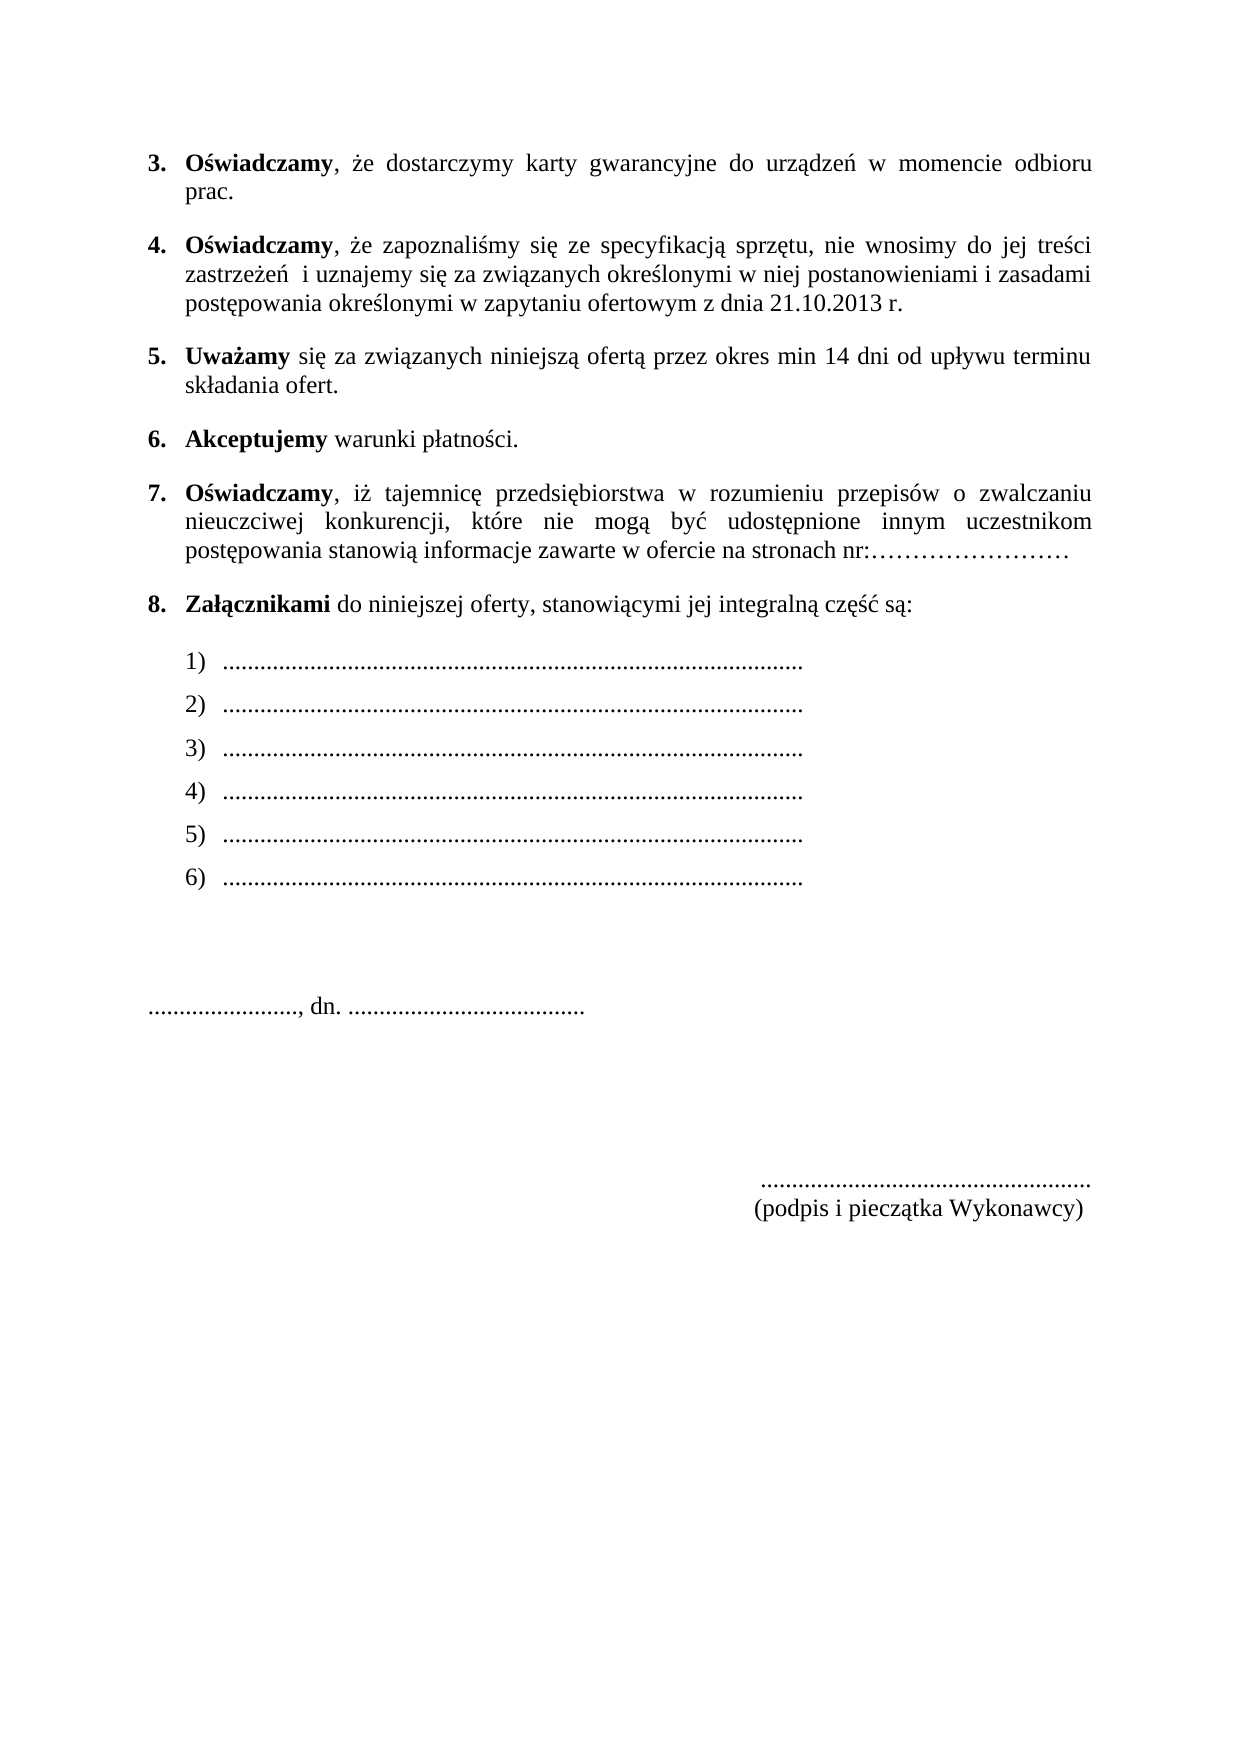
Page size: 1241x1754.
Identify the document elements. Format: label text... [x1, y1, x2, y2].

text (podpis i pieczątka Wykonawcy) [148, 1193, 1093, 1221]
list ............................................................................................. [185, 776, 1093, 804]
list ............................................................................................. [185, 646, 1093, 675]
list ............................................................................................. [185, 862, 1093, 891]
list Oświadczamy, że zapoznaliśmy się ze specyfikacją sprzętu, nie wnosimy do jej treści zastrzeżeń i uznajemy się za związanych określonymi w niej postanowieniami i zasadami postępowania określonymi w zapytaniu ofertowym z dnia 21.10.2013 r. [148, 230, 1093, 316]
list Oświadczamy, że dostarczymy karty gwarancyjne do urządzeń w momencie odbioru prac. [148, 148, 1093, 205]
list Uważamy się za związanych niniejszą ofertą przez okres min 14 dni od upływu terminu składania ofert. [148, 341, 1093, 399]
list ............................................................................................. [185, 819, 1093, 848]
list ............................................................................................. [185, 689, 1093, 718]
list Akceptujemy warunki płatności. [148, 424, 1093, 453]
list Załącznikami do niniejszej oferty, stanowiącymi jej integralną część są: [148, 589, 1093, 618]
list Oświadczamy, iż tajemnicę przedsiębiorstwa w rozumieniu przepisów o zwalczaniu nieuczciwej konkurencji, które nie mogą być udostępnione innym uczestnikom postępowania stanowią informacje zawarte w ofercie na stronach nr:…………………… [148, 478, 1093, 564]
list ............................................................................................. [185, 733, 1093, 761]
text ..................................................... [148, 1164, 1093, 1193]
text ........................, dn. ...................................... [148, 991, 1093, 1020]
